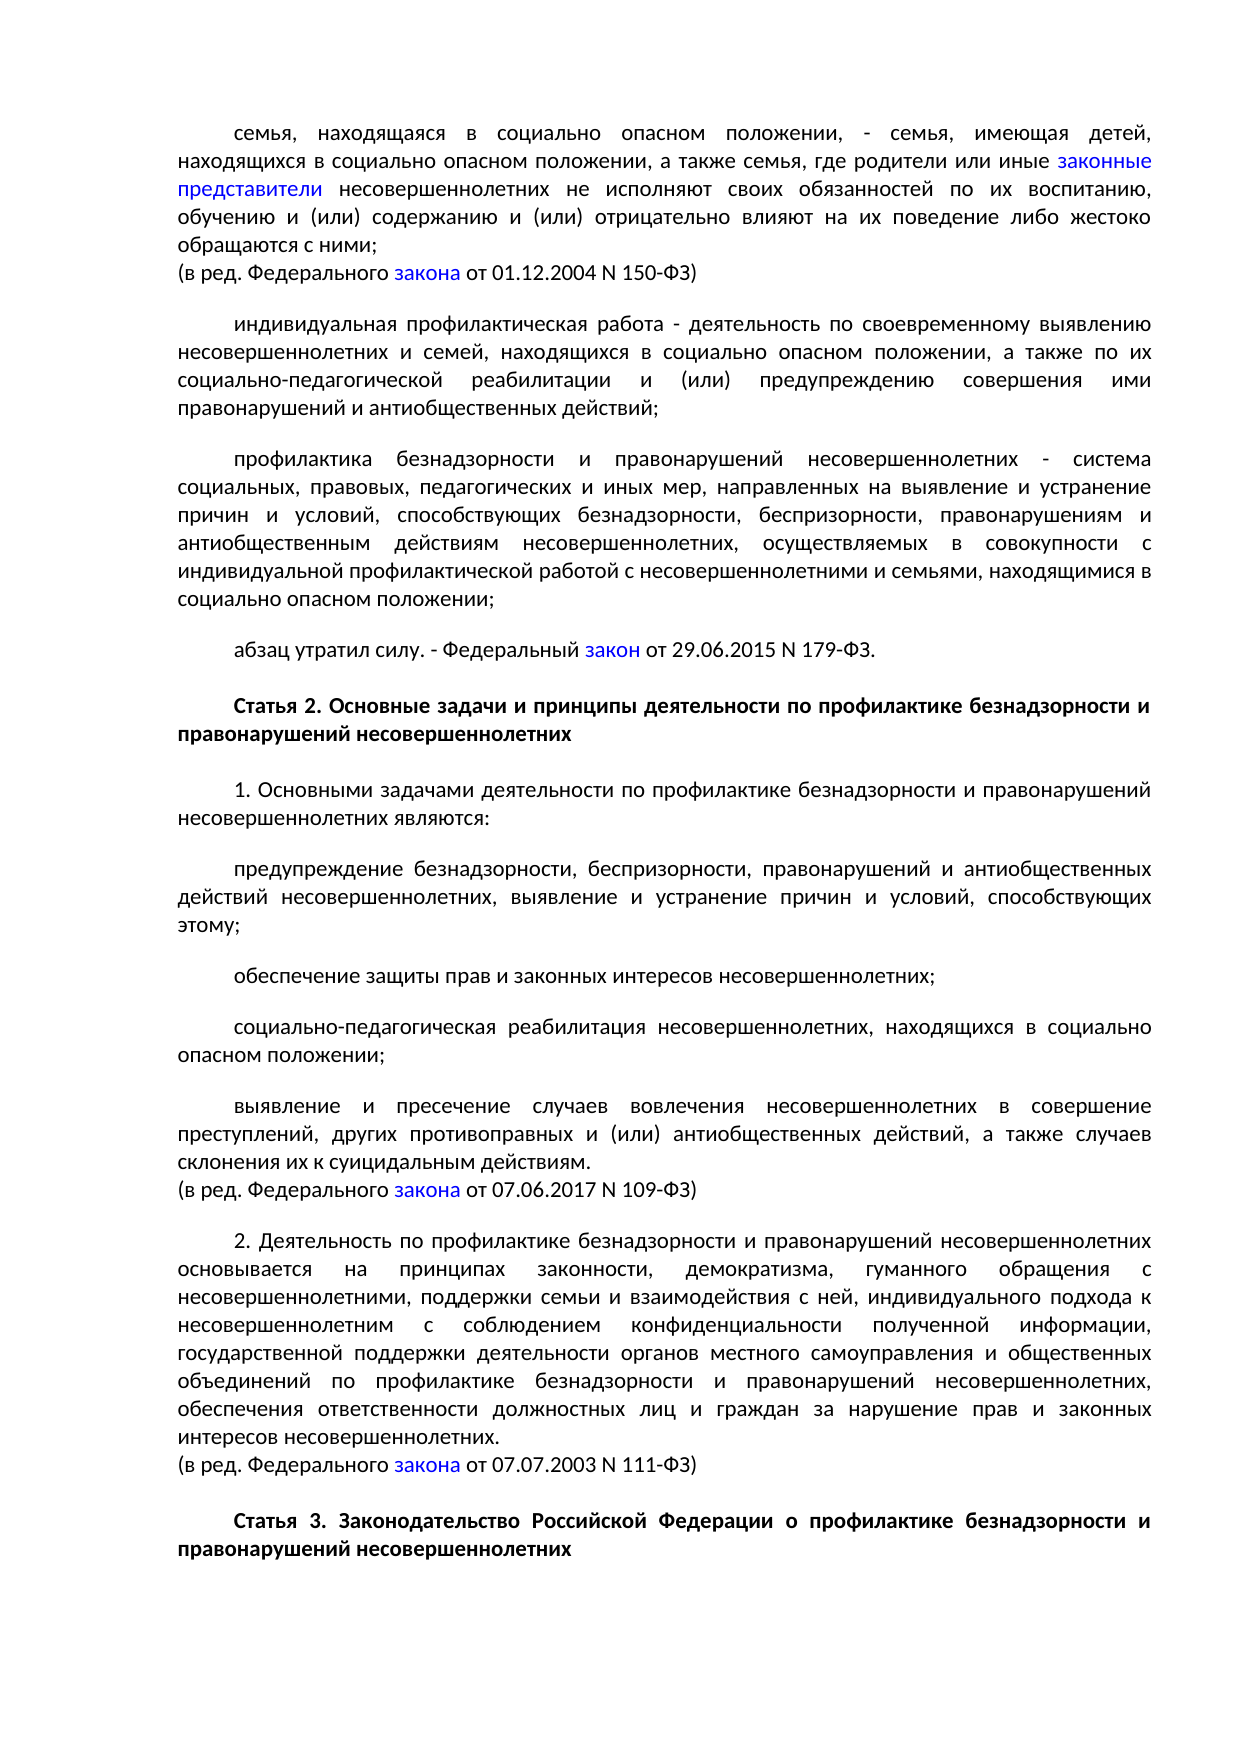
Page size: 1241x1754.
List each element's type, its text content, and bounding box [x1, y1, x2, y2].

text (в ред. Федерального закона от 07.06.2017 N 109-ФЗ) [177, 1175, 1152, 1203]
text выявление и пресечение случаев вовлечения несовершеннолетних в совершение преступлений, других противоправных и (или) антиобщественных действий, а также случаев склонения их к суицидальным действиям. [177, 1091, 1152, 1175]
text абзац утратил силу. - Федеральный закон от 29.06.2015 N 179-ФЗ. [177, 635, 1152, 663]
text 1. Основными задачами деятельности по профилактике безнадзорности и правонарушений несовершеннолетних являются: [177, 775, 1152, 831]
text предупреждение безнадзорности, беспризорности, правонарушений и антиобщественных действий несовершеннолетних, выявление и устранение причин и условий, способствующих этому; [177, 854, 1152, 938]
text семья, находящаяся в социально опасном положении, - семья, имеющая детей, находящихся в социально опасном положении, а также семья, где родители или иные законные представители несовершеннолетних не исполняют своих обязанностей по их воспитанию, обучению и (или) содержанию и (или) отрицательно влияют на их поведение либо жестоко обращаются с ними; [177, 118, 1152, 258]
text обеспечение защиты прав и законных интересов несовершеннолетних; [177, 961, 1152, 989]
text профилактика безнадзорности и правонарушений несовершеннолетних - система социальных, правовых, педагогических и иных мер, направленных на выявление и устранение причин и условий, способствующих безнадзорности, беспризорности, правонарушениям и антиобщественным действиям несовершеннолетних, осуществляемых в совокупности с индивидуальной профилактической работой с несовершеннолетними и семьями, находящимися в социально опасном положении; [177, 444, 1152, 612]
text индивидуальная профилактическая работа - деятельность по своевременному выявлению несовершеннолетних и семей, находящихся в социально опасном положении, а также по их социально-педагогической реабилитации и (или) предупреждению совершения ими правонарушений и антиобщественных действий; [177, 309, 1152, 421]
text (в ред. Федерального закона от 01.12.2004 N 150-ФЗ) [177, 258, 1152, 286]
text 2. Деятельность по профилактике безнадзорности и правонарушений несовершеннолетних основывается на принципах законности, демократизма, гуманного обращения с несовершеннолетними, поддержки семьи и взаимодействия с ней, индивидуального подхода к несовершеннолетним с соблюдением конфиденциальности полученной информации, государственной поддержки деятельности органов местного самоуправления и общественных объединений по профилактике безнадзорности и правонарушений несовершеннолетних, обеспечения ответственности должностных лиц и граждан за нарушение прав и законных интересов несовершеннолетних. [177, 1226, 1152, 1450]
title Статья 3. Законодательство Российской Федерации о профилактике безнадзорности и правонарушений несовершеннолетних [177, 1506, 1152, 1562]
title Статья 2. Основные задачи и принципы деятельности по профилактике безнадзорности и правонарушений несовершеннолетних [177, 691, 1152, 747]
text социально-педагогическая реабилитация несовершеннолетних, находящихся в социально опасном положении; [177, 1012, 1152, 1068]
text (в ред. Федерального закона от 07.07.2003 N 111-ФЗ) [177, 1450, 1152, 1478]
